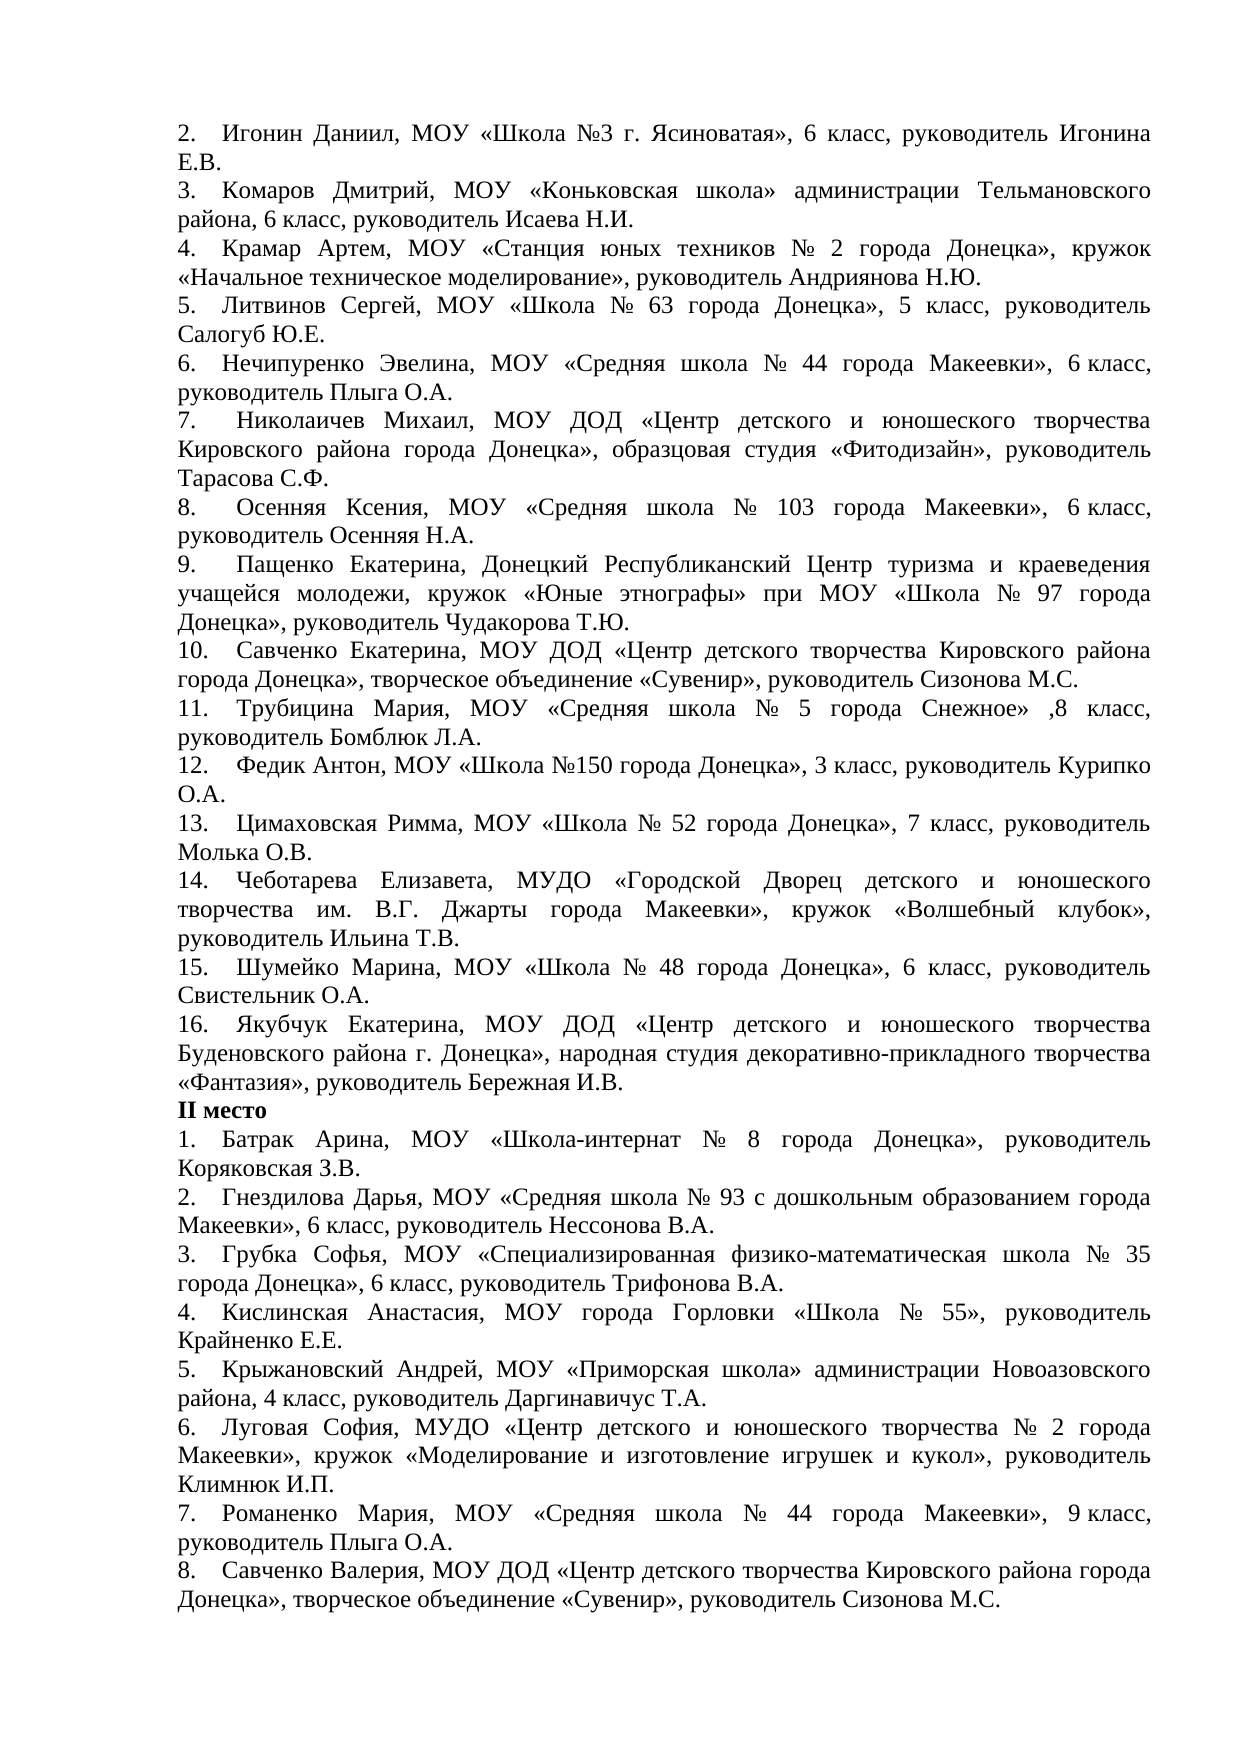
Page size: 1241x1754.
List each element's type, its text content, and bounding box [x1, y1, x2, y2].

list Батрак Арина, МОУ «Школа-интернат № 8 города Донецка», руководитель Коряковская З.В. [177, 1124, 1152, 1182]
list Нечипуренко Эвелина, МОУ «Средняя школа № 44 города Макеевки», 6 класс, руководитель Плыга О.А. [177, 348, 1152, 406]
list Пащенко Екатерина, Донецкий Республиканский Центр туризма и краеведения учащейся молодежи, кружок «Юные этнографы» при МОУ «Школа № 97 города Донецка», руководитель Чудакорова Т.Ю. [177, 549, 1152, 636]
list Крамар Артем, МОУ «Станция юных техников № 2 города Донецка», кружок «Начальное техническое моделирование», руководитель Андриянова Н.Ю. [177, 233, 1152, 291]
list Литвинов Сергей, МОУ «Школа № 63 города Донецка», 5 класс, руководитель Салогуб Ю.Е. [177, 291, 1152, 348]
list Романенко Мария, МОУ «Средняя школа № 44 города Макеевки», 9 класс, руководитель Плыга О.А. [177, 1498, 1152, 1556]
list Комаров Дмитрий, МОУ «Коньковская школа» администрации Тельмановского района, 6 класс, руководитель Исаева Н.И. [177, 176, 1152, 233]
list Трубицина Мария, МОУ «Средняя школа № 5 города Снежное» ,8 класс, руководитель Бомблюк Л.А. [177, 693, 1152, 751]
list Якубчук Екатерина, МОУ ДОД «Центр детского и юношеского творчества Буденовского района г. Донецка», народная студия декоративно-прикладного творчества «Фантазия», руководитель Бережная И.В. [177, 1009, 1152, 1096]
list Игонин Даниил, МОУ «Школа №3 г. Ясиноватая», 6 класс, руководитель Игонина Е.В. [177, 118, 1152, 176]
list Осенняя Ксения, МОУ «Средняя школа № 103 города Макеевки», 6 класс, руководитель Осенняя Н.А. [177, 492, 1152, 549]
list Николаичев Михаил, МОУ ДОД «Центр детского и юношеского творчества Кировского района города Донецка», образцовая студия «Фитодизайн», руководитель Тарасова С.Ф. [177, 406, 1152, 492]
list Грубка Софья, МОУ «Специализированная физико-математическая школа № 35 города Донецка», 6 класс, руководитель Трифонова В.А. [177, 1239, 1152, 1297]
list Савченко Екатерина, МОУ ДОД «Центр детского творчества Кировского района города Донецка», творческое объединение «Сувенир», руководитель Сизонова М.С. [177, 636, 1152, 693]
list Федик Антон, МОУ «Школа №150 города Донецка», 3 класс, руководитель Курипко О.А. [177, 751, 1152, 808]
list Шумейко Марина, МОУ «Школа № 48 города Донецка», 6 класс, руководитель Свистельник О.А. [177, 952, 1152, 1009]
list Савченко Валерия, МОУ ДОД «Центр детского творчества Кировского района города Донецка», творческое объединение «Сувенир», руководитель Сизонова М.С. [177, 1556, 1152, 1613]
list Чеботарева Елизавета, МУДО «Городской Дворец детского и юношеского творчества им. В.Г. Джарты города Макеевки», кружок «Волшебный клубок», руководитель Ильина Т.В. [177, 866, 1152, 952]
list Кислинская Анастасия, МОУ города Горловки «Школа № 55», руководитель Крайненко Е.Е. [177, 1297, 1152, 1354]
list Гнездилова Дарья, МОУ «Средняя школа № 93 с дошкольным образованием города Макеевки», 6 класс, руководитель Нессонова В.А. [177, 1182, 1152, 1239]
list Крыжановский Андрей, МОУ «Приморская школа» администрации Новоазовского района, 4 класс, руководитель Даргинавичус Т.А. [177, 1354, 1152, 1412]
text II место [177, 1096, 1152, 1124]
list Цимаховская Римма, МОУ «Школа № 52 города Донецка», 7 класс, руководитель Молька О.В. [177, 808, 1152, 866]
list Луговая София, МУДО «Центр детского и юношеского творчества № 2 города Макеевки», кружок «Моделирование и изготовление игрушек и кукол», руководитель Климнюк И.П. [177, 1412, 1152, 1498]
